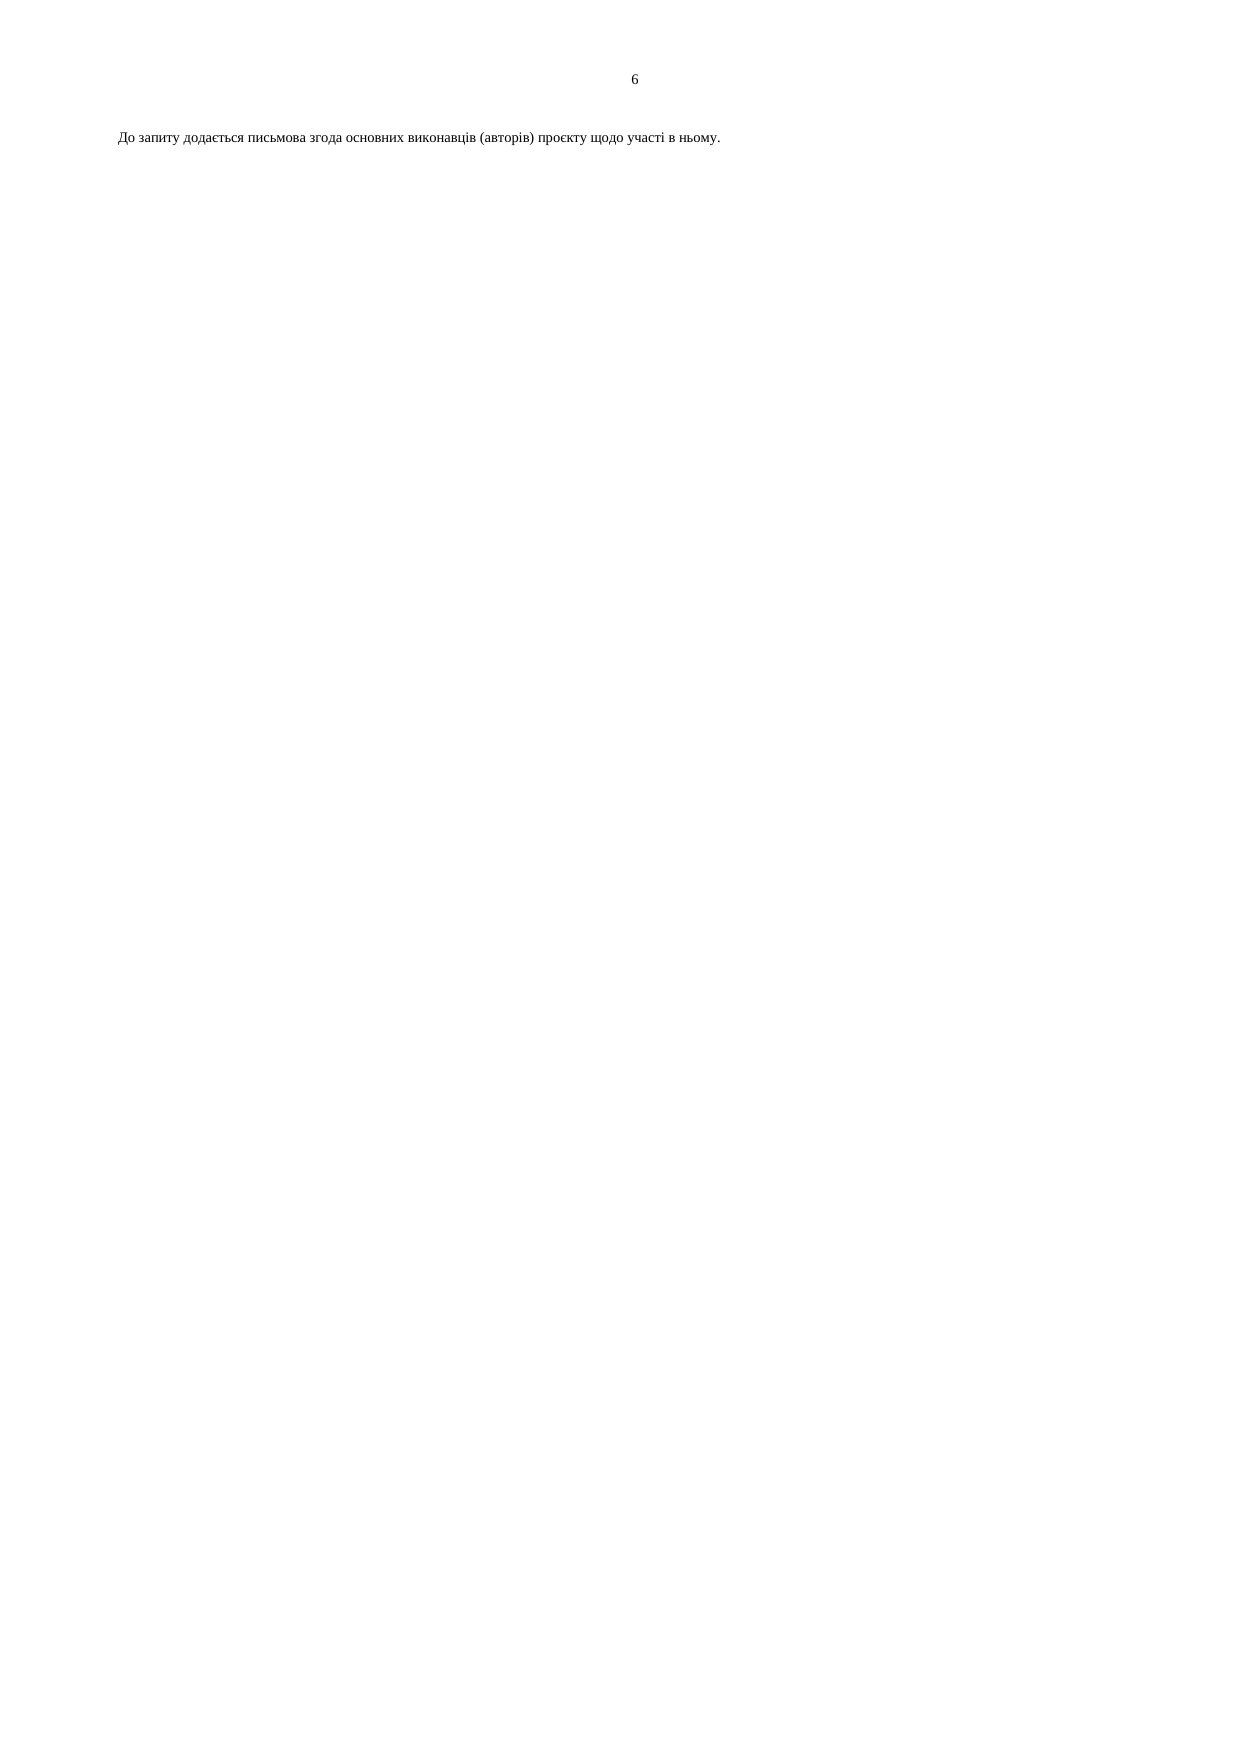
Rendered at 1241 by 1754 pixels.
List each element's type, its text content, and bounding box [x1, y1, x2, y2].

text До запиту додається письмова згода основних виконавців (авторів) проєкту щодо участі в ньому. [118, 117, 1152, 145]
